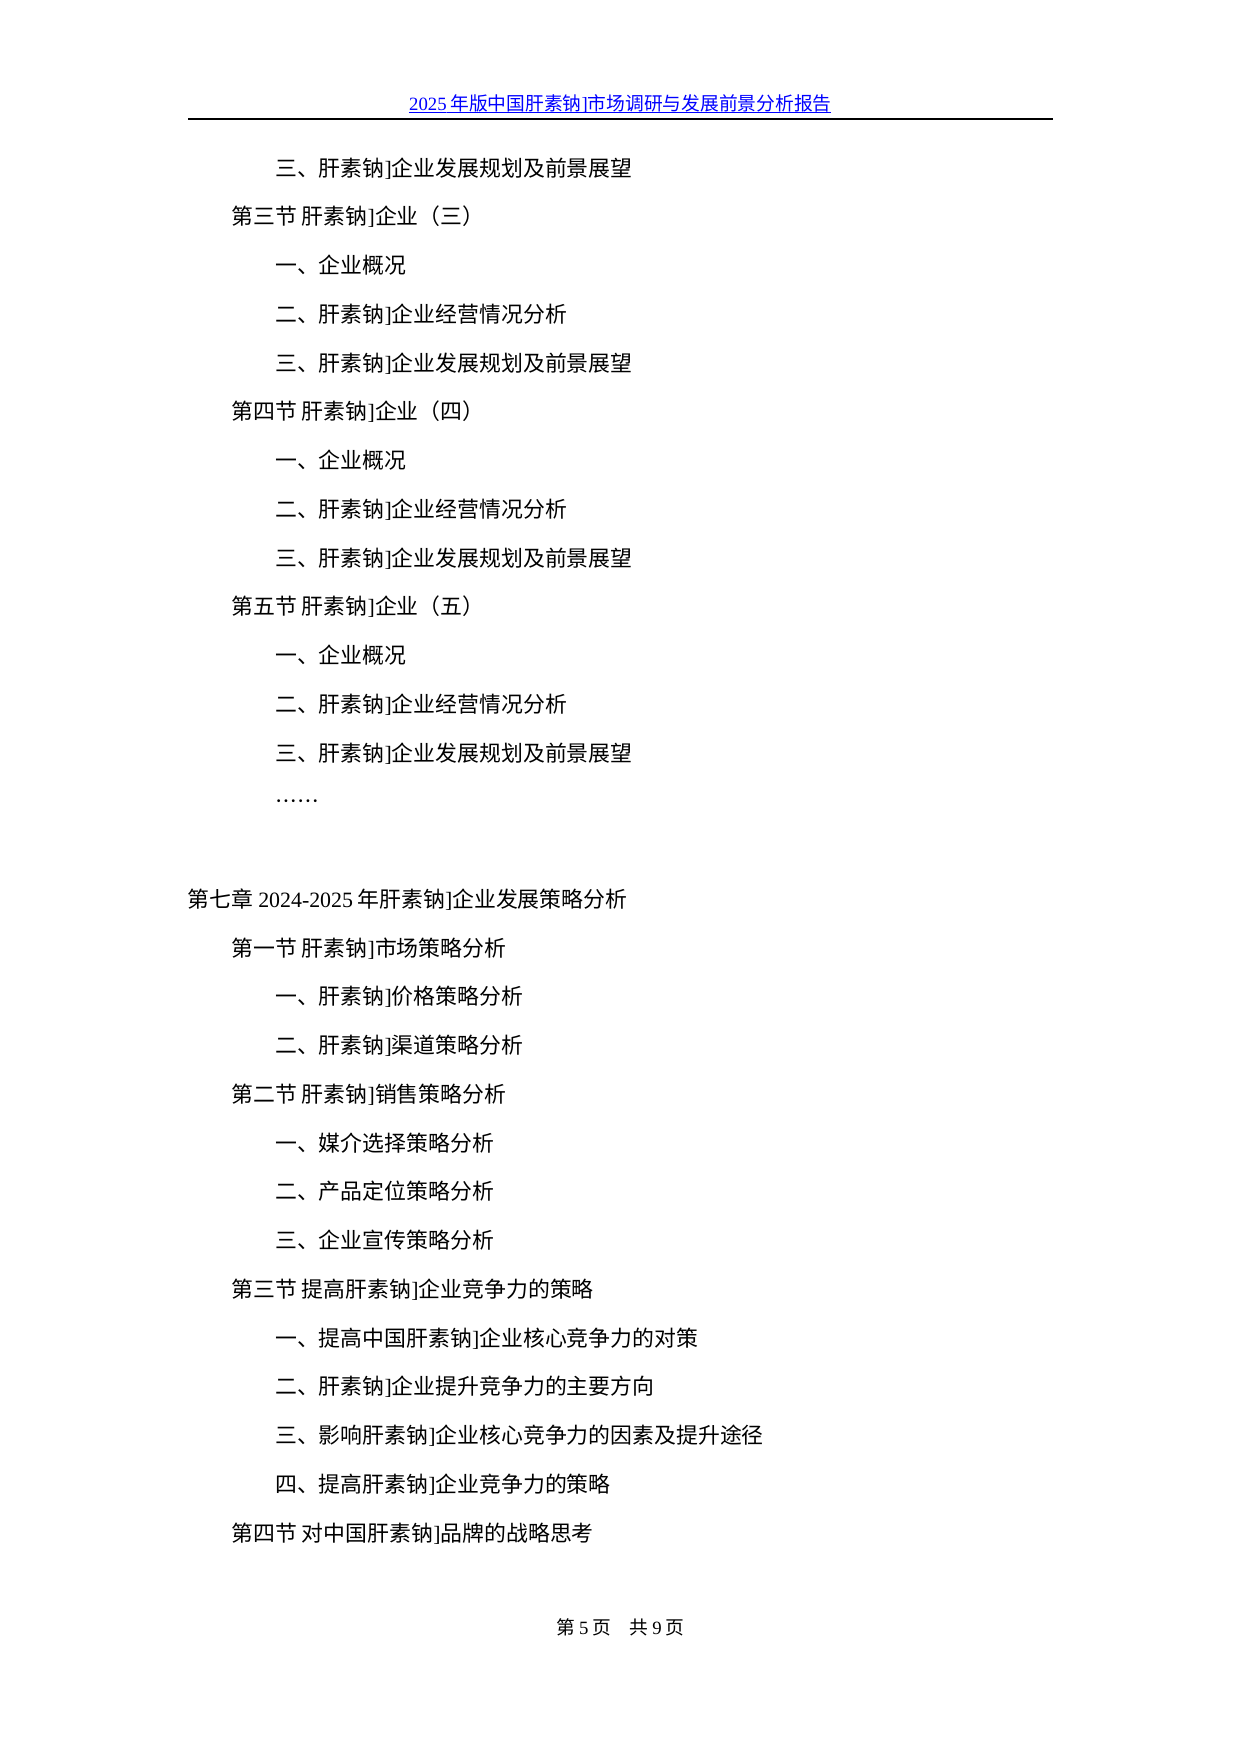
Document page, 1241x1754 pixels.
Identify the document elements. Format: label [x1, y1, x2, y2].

text [187, 150, 1053, 1548]
